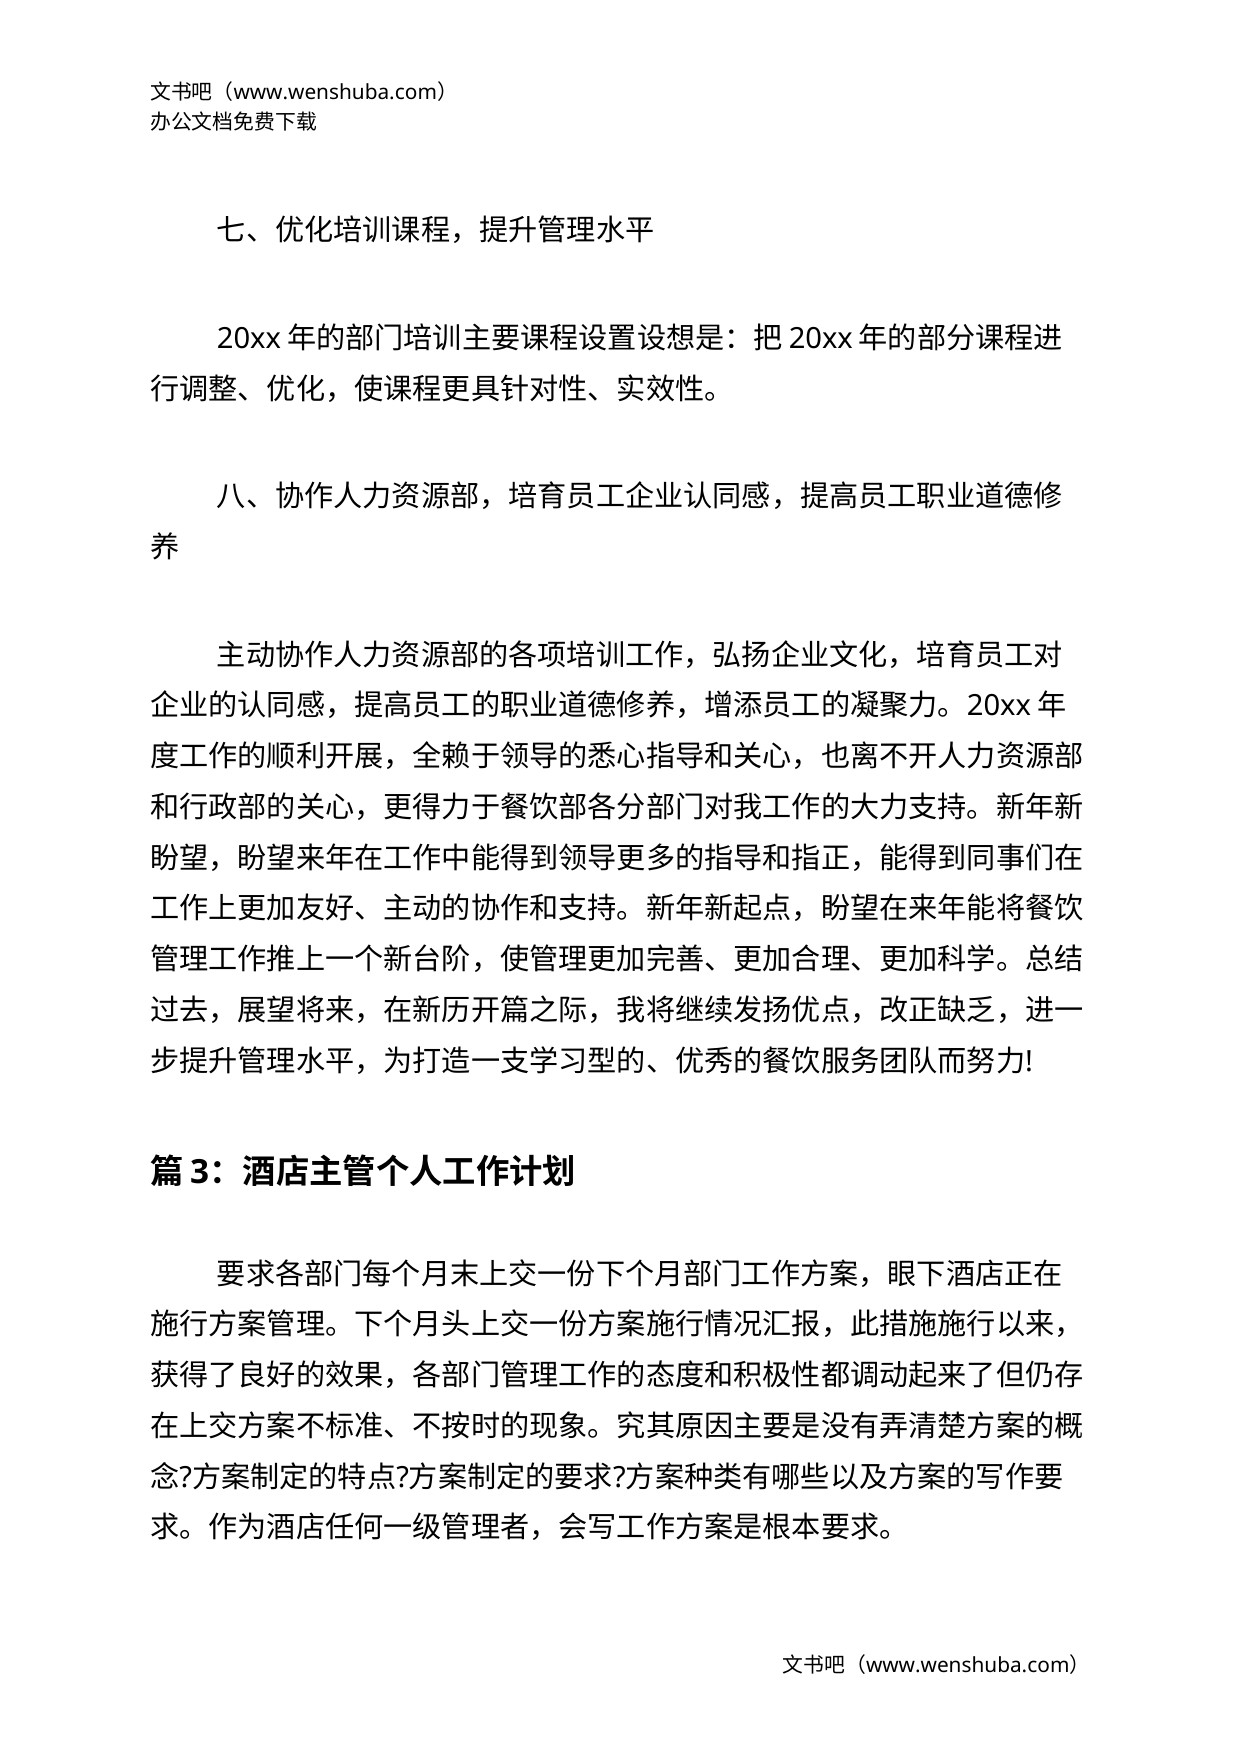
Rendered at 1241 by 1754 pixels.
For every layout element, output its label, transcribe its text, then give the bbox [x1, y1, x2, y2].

text 七、优化培训课程，提升管理水平 [150, 207, 1090, 249]
text 20xx年的部门培训主要课程设置设想是：把20xx年的部分课程进行调整、优化，使课程更具针对性、实效性。 [150, 314, 1090, 408]
text 篇3：酒店主管个人工作计划 [150, 1145, 1090, 1193]
text 八、协作人力资源部，培育员工企业认同感，提高员工职业道德修养 [150, 473, 1090, 566]
text 主动协作人力资源部的各项培训工作，弘扬企业文化，培育员工对企业的认同感，提高员工的职业道德修养，增添员工的凝聚力。20xx年度工作的顺利开展，全赖于领导的悉心指导和关心，也离不开人力资源部和行政部的关心，更得力于餐饮部各分部门对我工作的大力支持。新年新盼望，盼望来年在工作中能得到领导更多的指导和指正，能得到同事们在工作上更加友好、主动的协作和支持。新年新起点，盼望在来年能将餐饮管理工作推上一个新台阶，使管理更加完善、更加合理、更加科学。总结过去，展望将来，在新历开篇之际，我将继续发扬优点，改正缺乏，进一步提升管理水平，为打造一支学习型的、优秀的餐饮服务团队而努力! [150, 631, 1090, 1079]
text 要求各部门每个月末上交一份下个月部门工作方案，眼下酒店正在施行方案管理。下个月头上交一份方案施行情况汇报，此措施施行以来，获得了良好的效果，各部门管理工作的态度和积极性都调动起来了但仍存在上交方案不标准、不按时的现象。究其原因主要是没有弄清楚方案的概念?方案制定的特点?方案制定的要求?方案种类有哪些以及方案的写作要求。作为酒店任何一级管理者，会写工作方案是根本要求。 [150, 1250, 1090, 1546]
